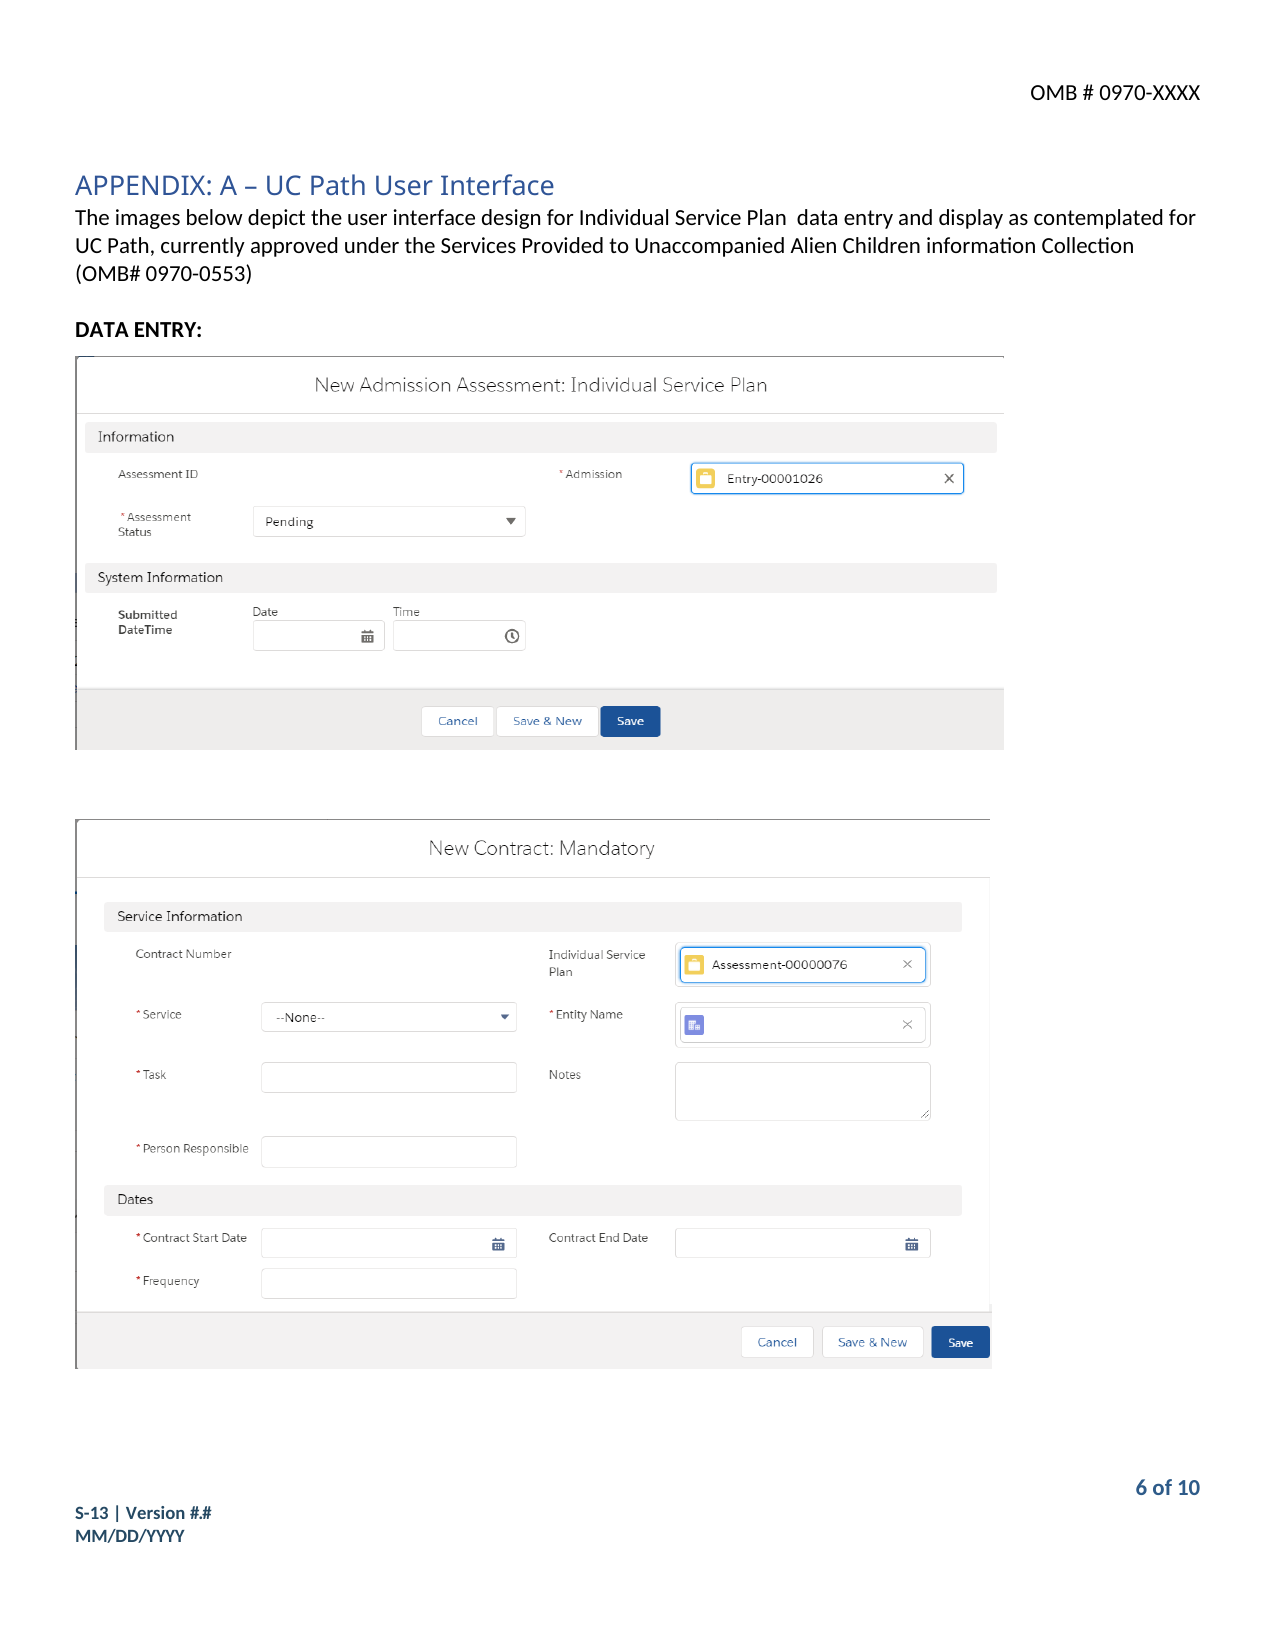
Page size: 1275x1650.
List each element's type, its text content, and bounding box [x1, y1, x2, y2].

picture [75, 819, 992, 1369]
subtitle APPENDIX: A – UC Path User Interface [75, 166, 1200, 203]
picture [75, 356, 1004, 750]
text The images below depict the user interface design for Individual Service Plan data entry and display as contemplated for UC Path, currently approved under the Services Provided to Unaccompanied Alien Children information Collection (OMB# 0970-0553) [75, 203, 1200, 287]
text DATA ENTRY: [75, 315, 1200, 343]
